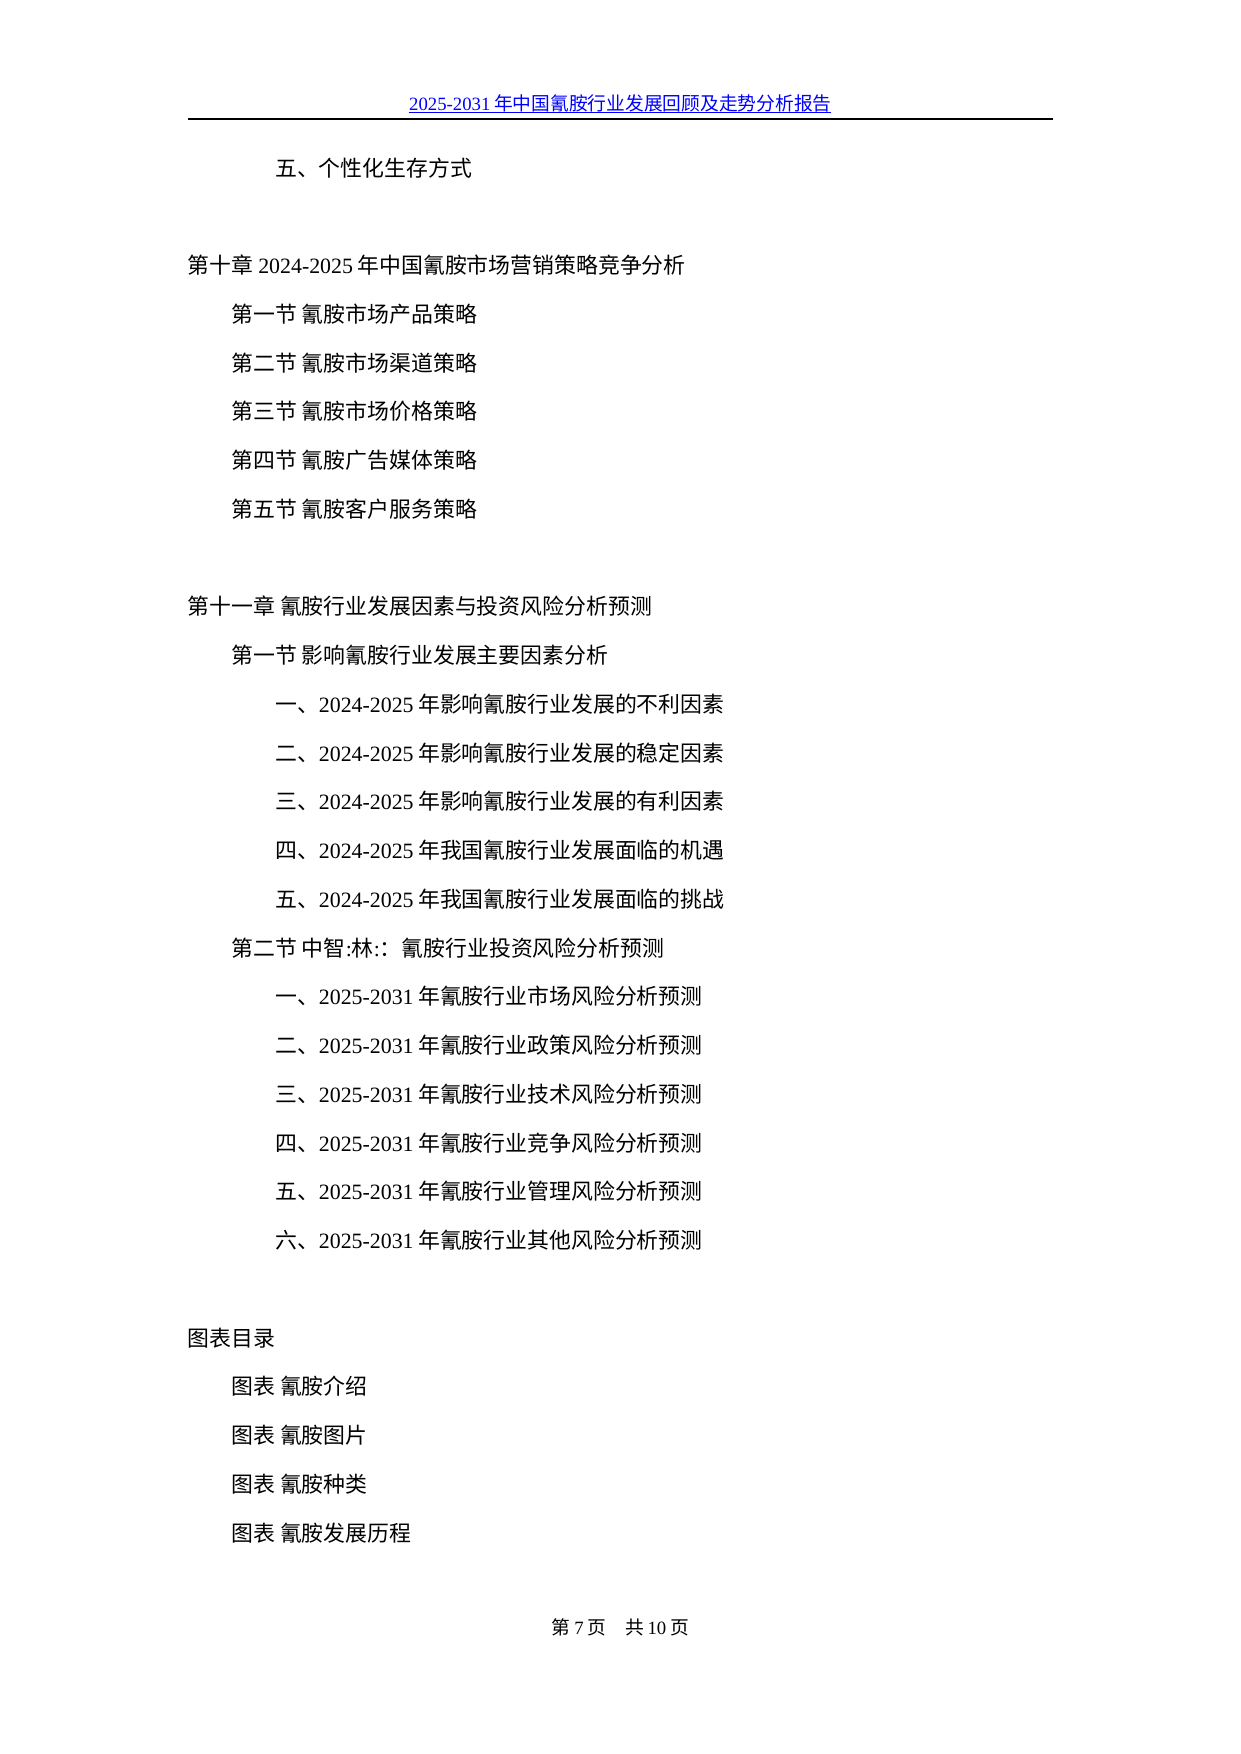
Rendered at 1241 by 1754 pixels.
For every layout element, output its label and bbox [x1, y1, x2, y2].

text [187, 150, 1053, 1548]
